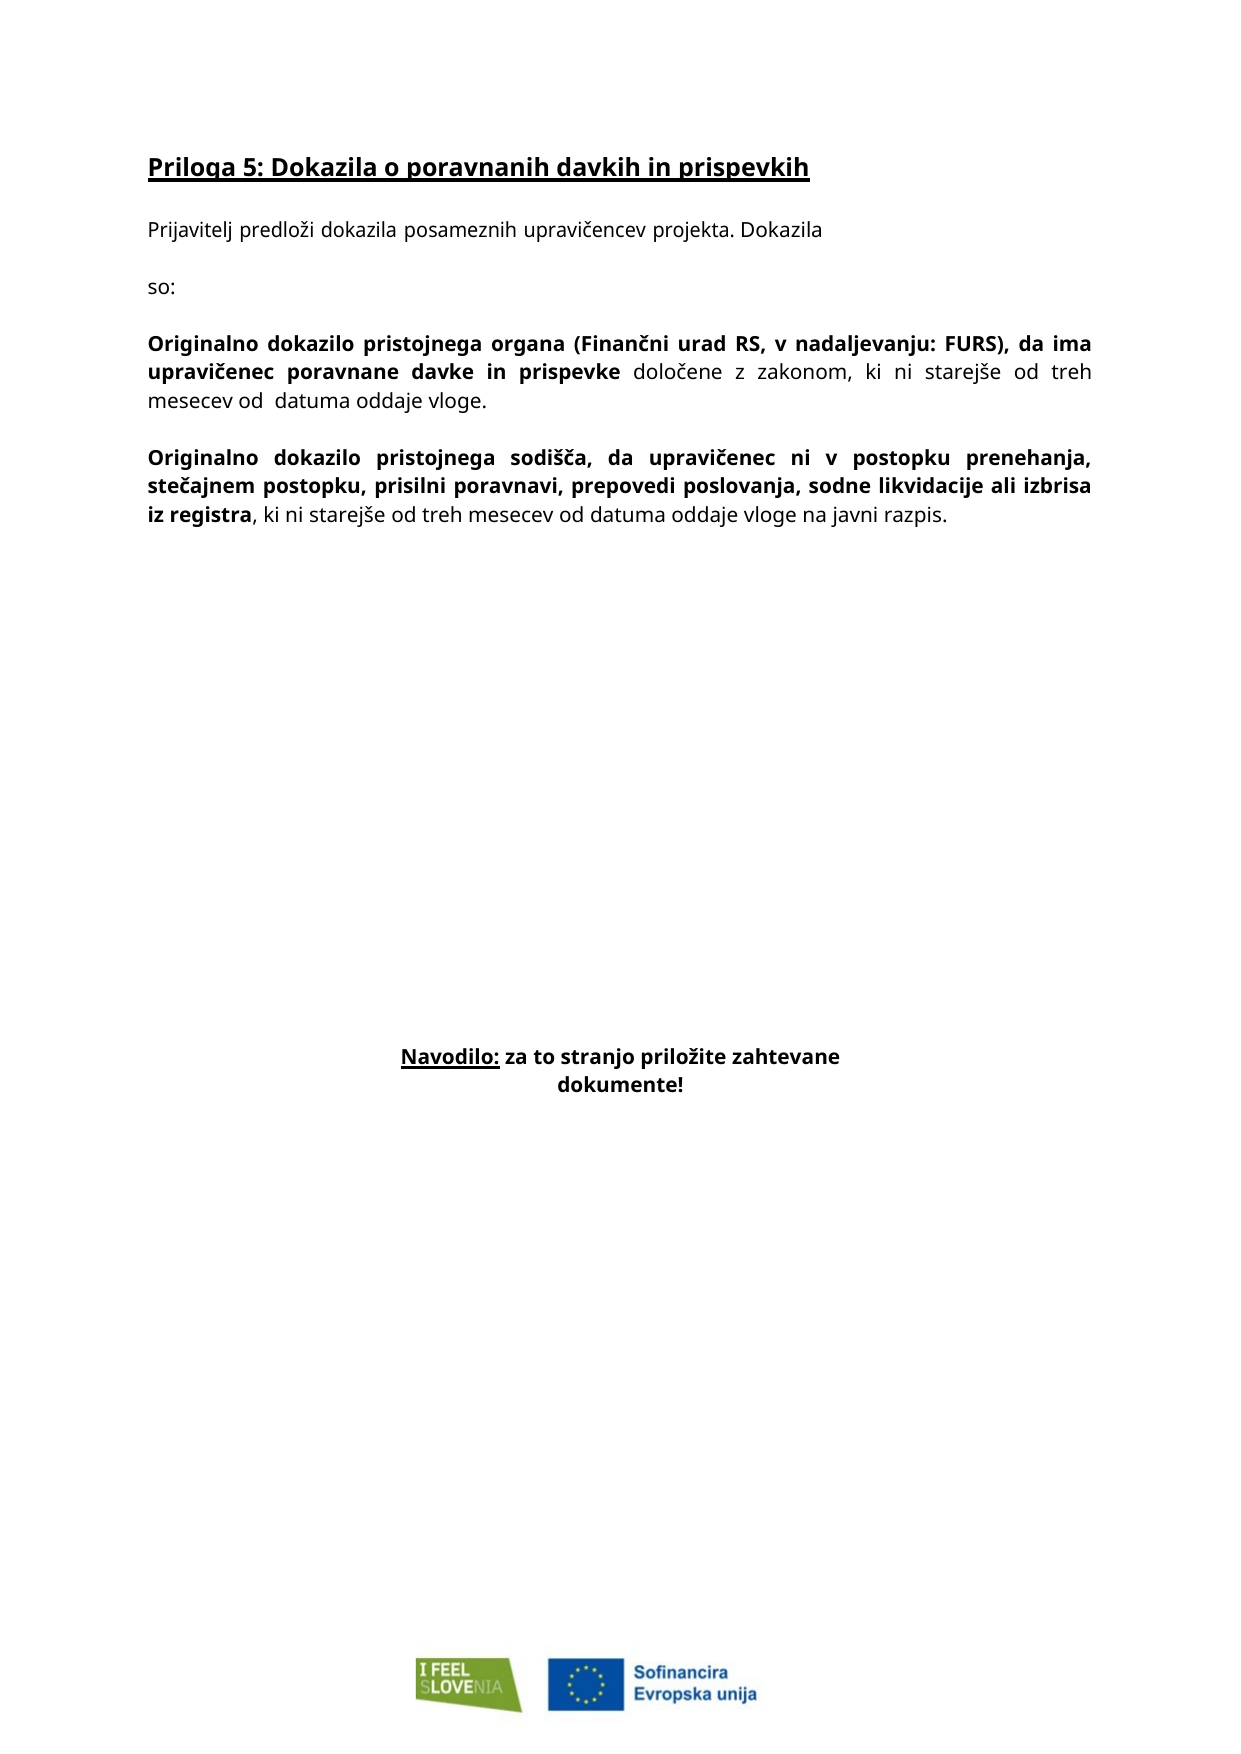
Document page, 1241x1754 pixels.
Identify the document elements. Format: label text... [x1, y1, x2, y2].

text Priloga 5: Dokazila o poravnanih davkih in prispevkih [147, 149, 1121, 183]
text Originalno dokazilo pristojnega sodišča, da upravičenec ni v postopku prenehanja, stečajnem postopku, prisilni poravnavi, prepovedi poslovanja, sodne likvidacije ali izbrisa iz registra, ki ni starejše od treh mesecev od datuma oddaje vloge na javni razpis. [147, 443, 1093, 528]
text Prijavitelj predloži dokazila posameznih upravičencev projekta. Dokazila so: [147, 215, 853, 301]
text Originalno dokazilo pristojnega organa (Finančni urad RS, v nadaljevanju: FURS), da ima upravičenec poravnane davke in prispevke določene z zakonom, ki ni starejše od treh mesecev od datuma oddaje vloge. [147, 329, 1093, 414]
text Navodilo: za to stranjo priložite zahtevane dokumente! [350, 1042, 891, 1099]
picture [415, 1646, 764, 1727]
